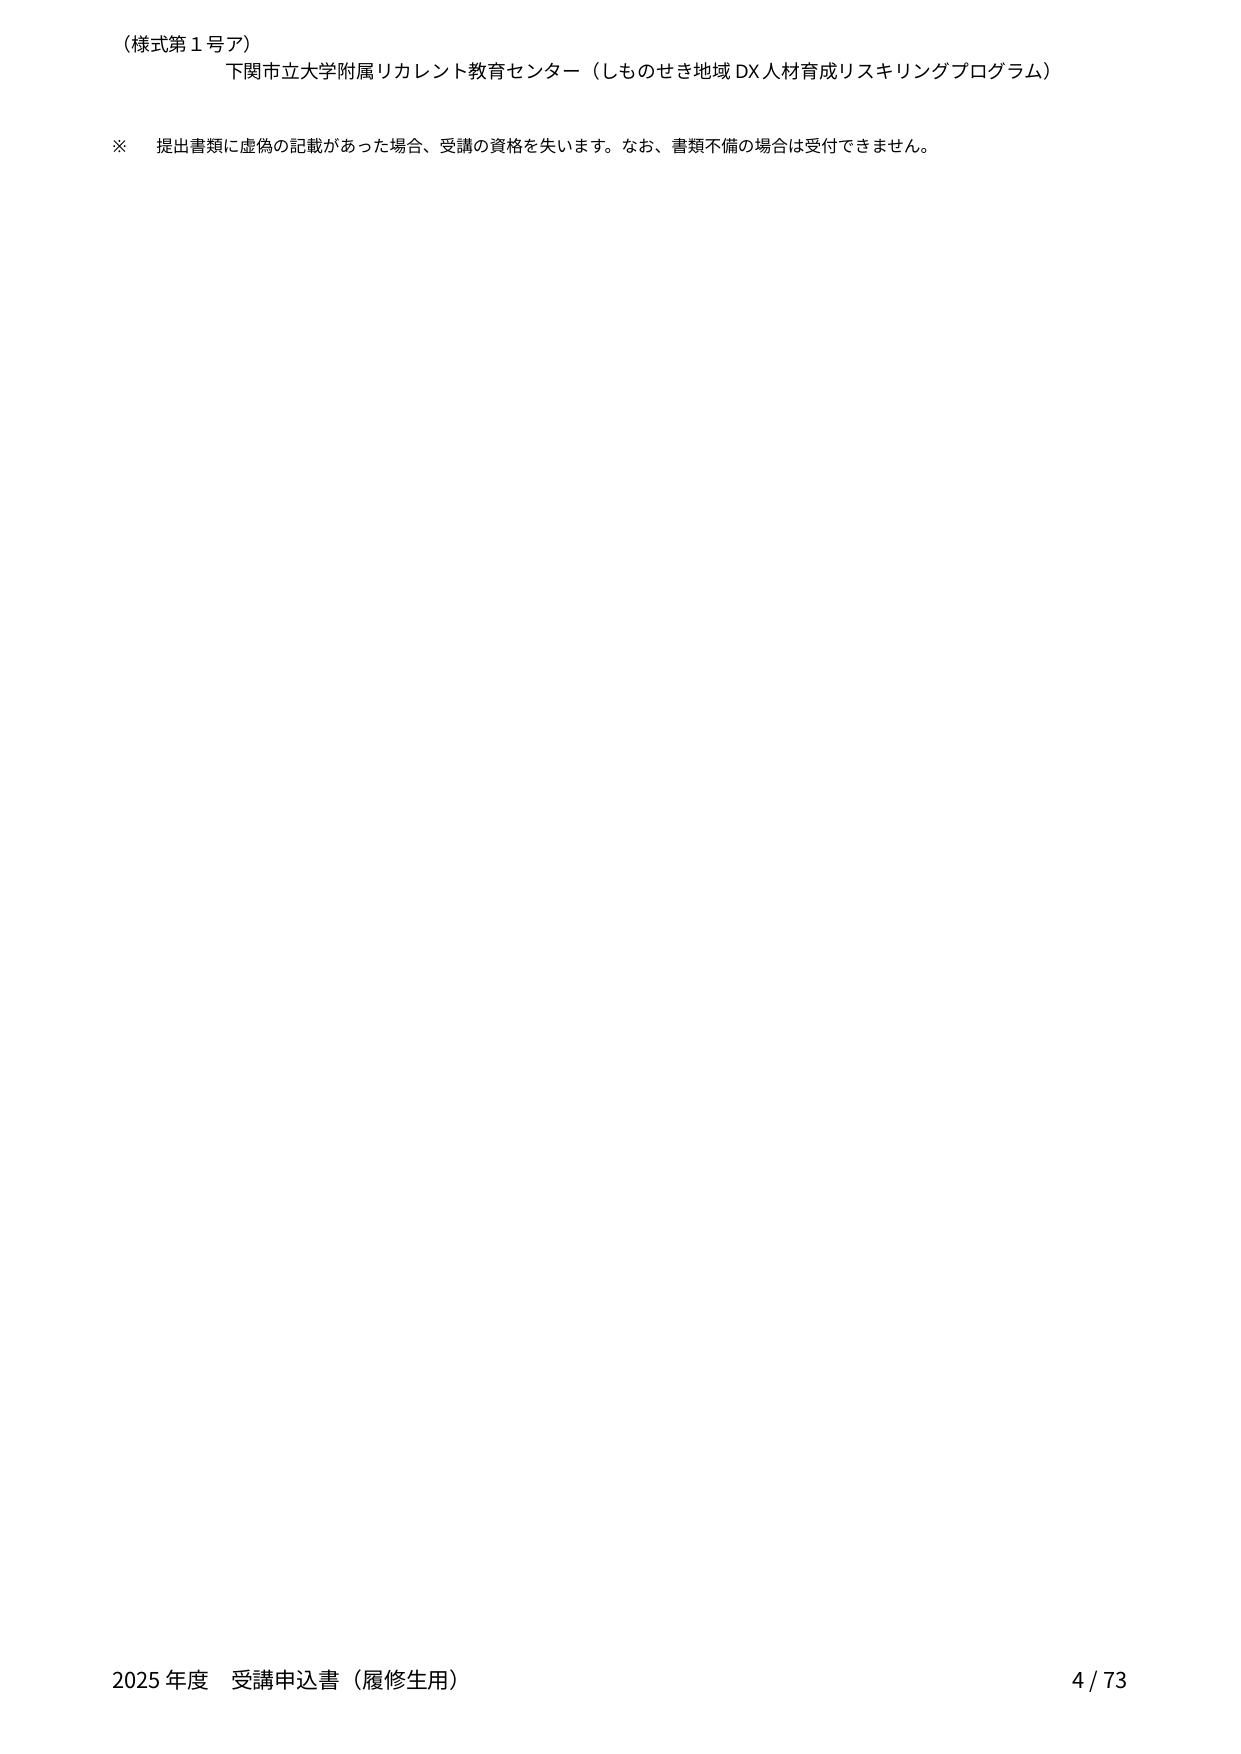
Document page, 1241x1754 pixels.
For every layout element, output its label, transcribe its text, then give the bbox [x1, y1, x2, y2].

list 提出書類に虚偽の記載があった場合、受講の資格を失います。なお、書類不備の場合は受付できません。 [112, 127, 1128, 164]
